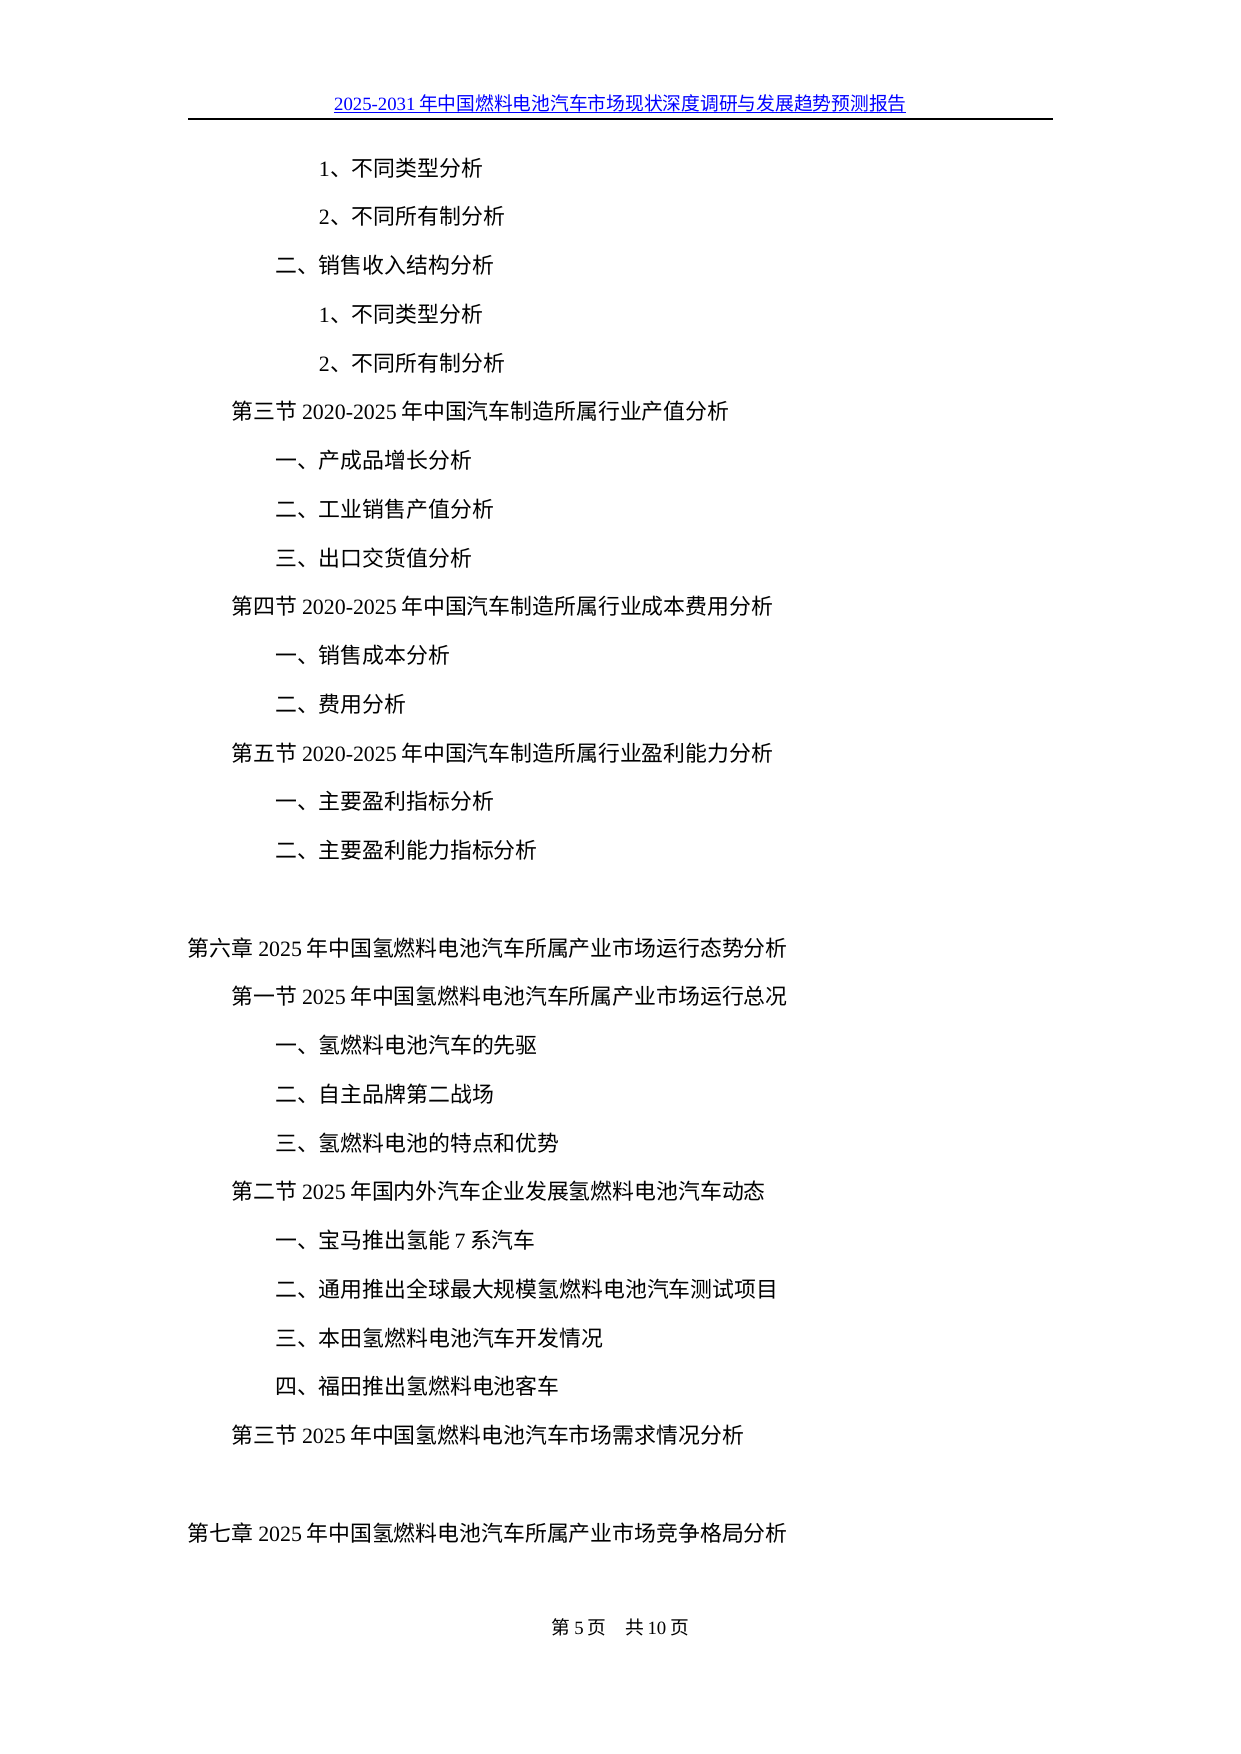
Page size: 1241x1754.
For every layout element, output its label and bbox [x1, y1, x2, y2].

text [187, 150, 1053, 1548]
